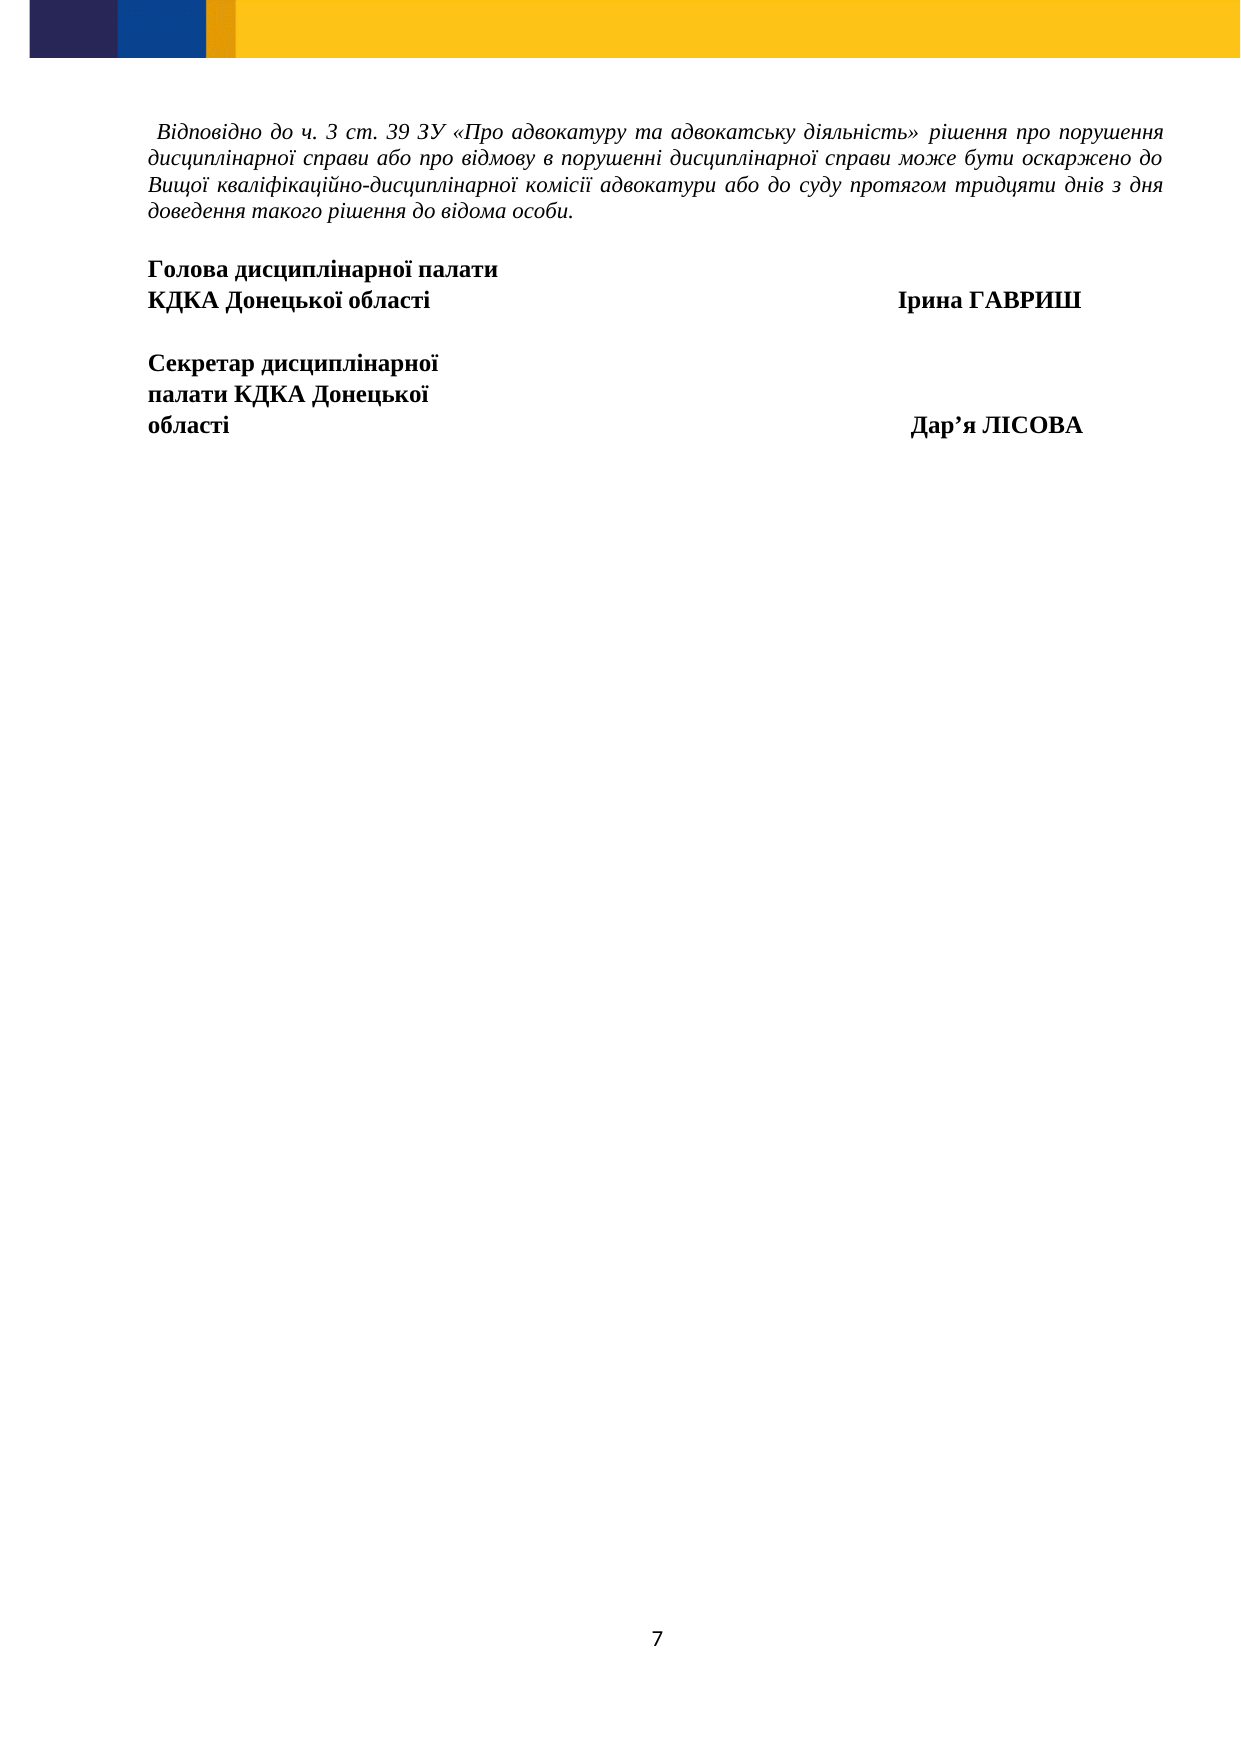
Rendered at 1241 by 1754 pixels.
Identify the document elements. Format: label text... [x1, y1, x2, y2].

text Голова дисциплінарної палати [148, 254, 1167, 283]
text палати КДКА Донецької [148, 379, 1167, 407]
text області Дар’я ЛІСОВА [148, 410, 1167, 438]
text КДКА Донецької області Ірина ГАВРИШ [148, 286, 1167, 314]
text Секретар дисциплінарної [148, 348, 1167, 376]
text Відповідно до ч. 3 ст. 39 ЗУ «Про адвокатуру та адвокатську діяльність» рішення про порушення дисциплінарної справи або про відмову в порушенні дисциплінарної справи може бути оскаржено до Вищої кваліфікаційно-дисциплінарної комісії адвокатури або до суду протягом тридцяти днів з дня доведення такого рішення до відома особи. [148, 118, 1167, 223]
picture [29, 0, 1241, 58]
